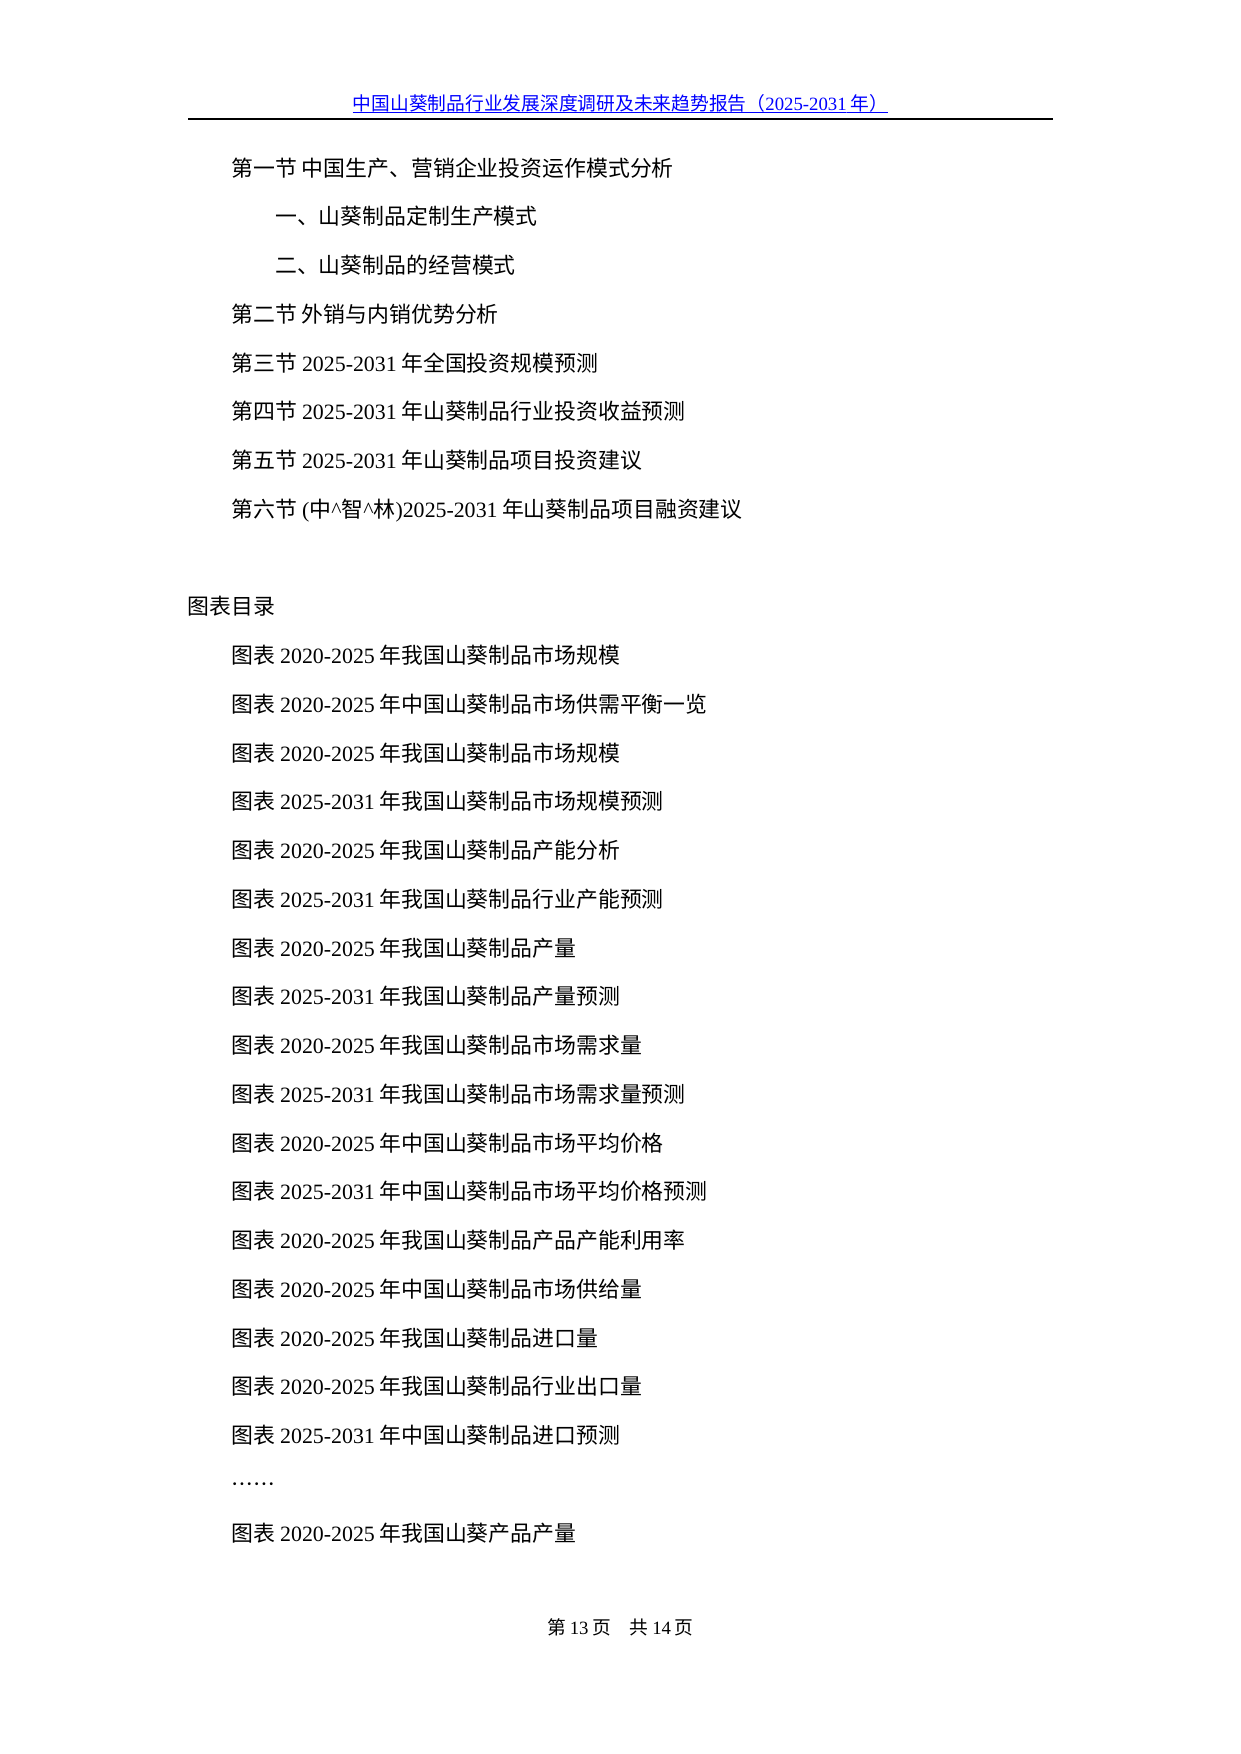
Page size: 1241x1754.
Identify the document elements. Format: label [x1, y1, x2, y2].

text [187, 150, 1053, 1548]
